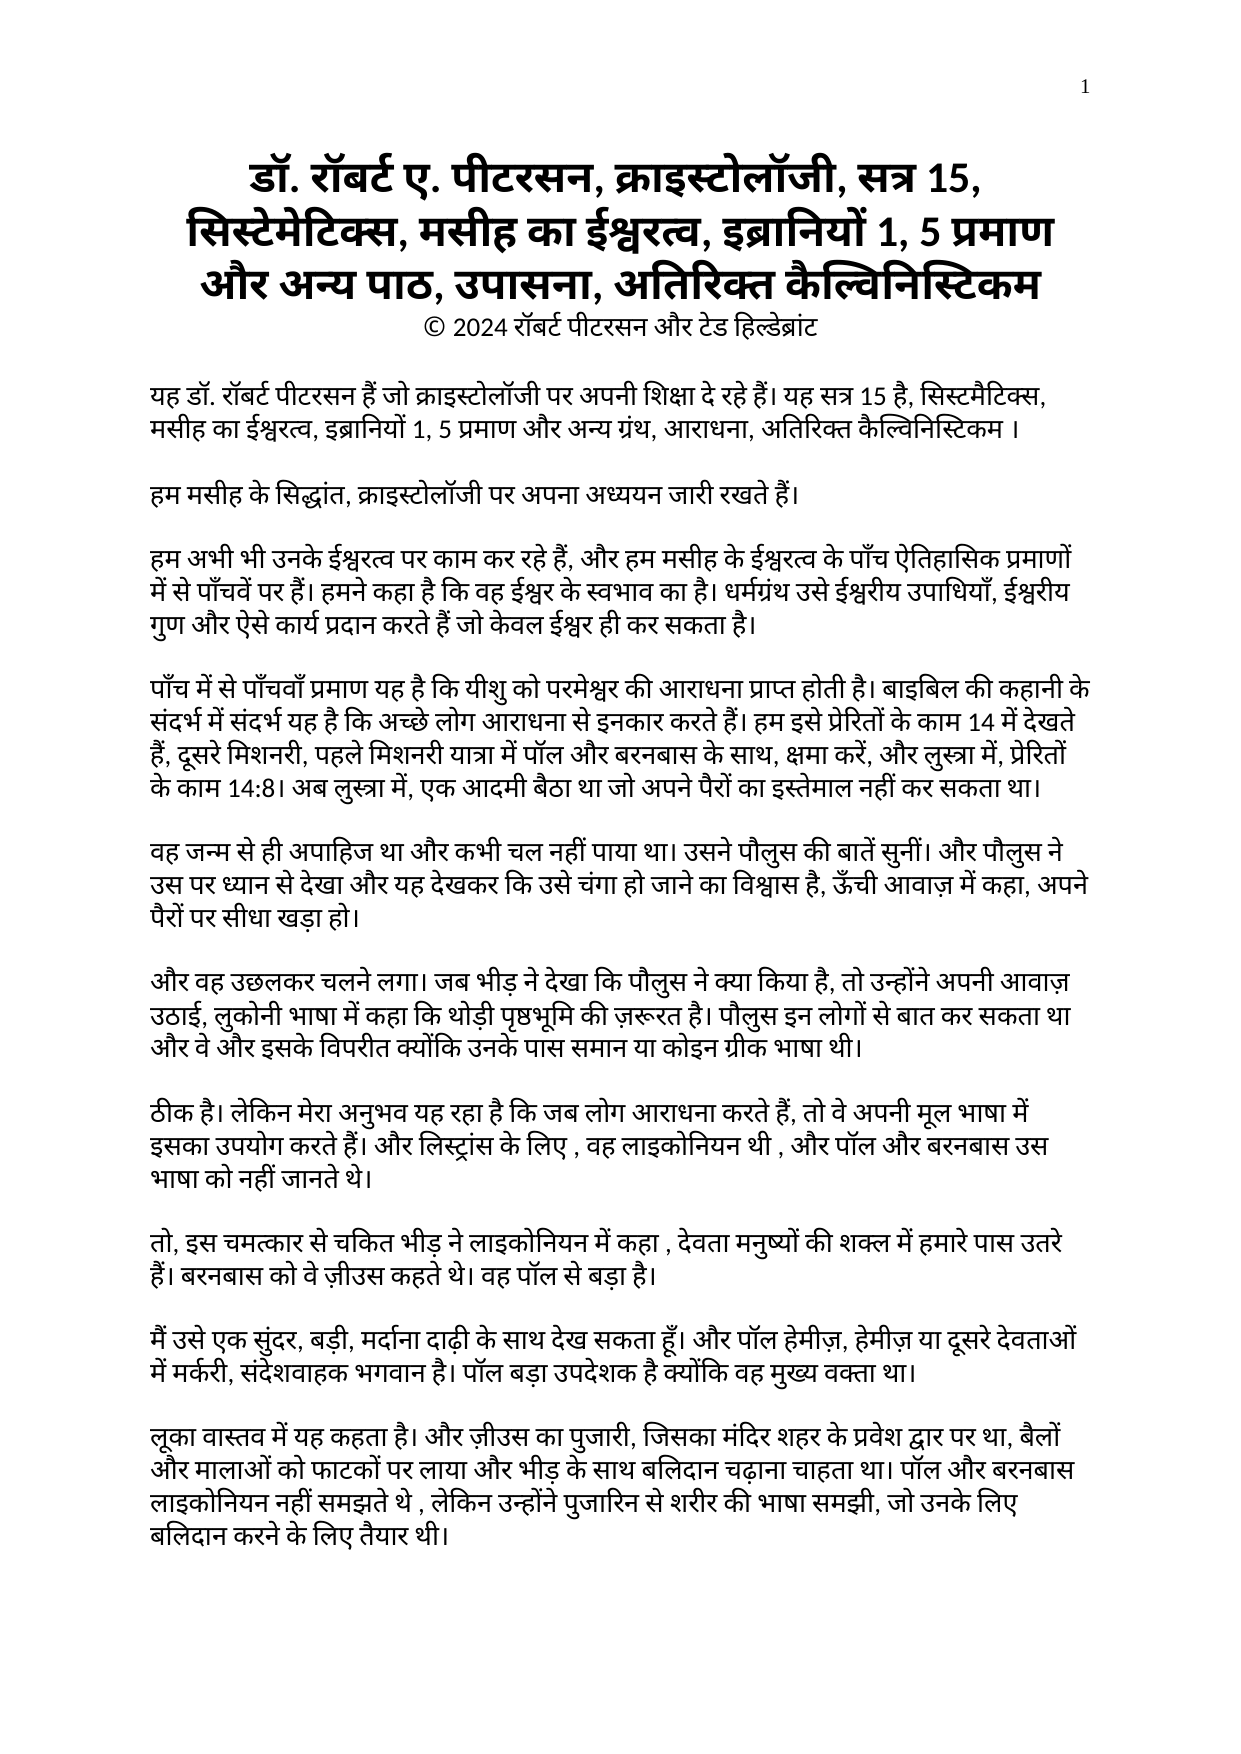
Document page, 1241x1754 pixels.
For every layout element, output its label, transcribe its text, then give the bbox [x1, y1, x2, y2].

text पाँच में से पाँचवाँ प्रमाण यह है कि यीशु को परमेश्वर की आराधना प्राप्त होती है। बाइबिल की कहानी के संदर्भ में संदर्भ यह है कि अच्छे लोग आराधना से इनकार करते हैं। हम इसे प्रेरितों के काम 14 में देखते हैं, दूसरे मिशनरी, पहले मिशनरी यात्रा में पॉल और बरनबास के साथ, क्षमा करें, और लुस्त्रा में, प्रेरितों के काम 14:8। अब लुस्त्रा में, एक आदमी बैठा था जो अपने पैरों का इस्तेमाल नहीं कर सकता था। [150, 672, 1090, 804]
text © 2024 रॉबर्ट पीटरसन और टेड हिल्डेब्रांट [150, 310, 1090, 348]
text मैं उसे एक सुंदर, बड़ी, मर्दाना दाढ़ी के साथ देख सकता हूँ। और पॉल हेमीज़, हेमीज़ या दूसरे देवताओं में मर्करी, संदेशवाहक भगवान है। पॉल बड़ा उपदेशक है क्योंकि वह मुख्य वक्ता था। [150, 1323, 1090, 1389]
text और वह उछलकर चलने लगा। जब भीड़ ने देखा कि पौलुस ने क्या किया है, तो उन्होंने अपनी आवाज़ उठाई, लुकोनी भाषा में कहा कि थोड़ी पृष्ठभूमि की ज़रूरत है। पौलुस इन लोगों से बात कर सकता था और वे और इसके विपरीत क्योंकि उनके पास समान या कोइन ग्रीक भाषा थी। [150, 966, 1090, 1065]
text डॉ. रॉबर्ट ए. पीटरसन, क्राइस्टोलॉजी, सत्र 15, सिस्टेमेटिक्स, मसीह का ईश्वरत्व, इब्रानियों 1, 5 प्रमाण और अन्य पाठ, उपासना, अतिरिक्त कैल्विनिस्टिकम [150, 150, 1090, 310]
text ठीक है। लेकिन मेरा अनुभव यह रहा है कि जब लोग आराधना करते हैं, तो वे अपनी मूल भाषा में इसका उपयोग करते हैं। और लिस्ट्रांस के लिए , वह लाइकोनियन थी , और पॉल और बरनबास उस भाषा को नहीं जानते थे। [150, 1096, 1090, 1195]
text हम अभी भी उनके ईश्वरत्व पर काम कर रहे हैं, और हम मसीह के ईश्वरत्व के पाँच ऐतिहासिक प्रमाणों में से पाँचवें पर हैं। हमने कहा है कि वह ईश्वर के स्वभाव का है। धर्मग्रंथ उसे ईश्वरीय उपाधियाँ, ईश्वरीय गुण और ऐसे कार्य प्रदान करते हैं जो केवल ईश्वर ही कर सकता है। [150, 542, 1090, 641]
text तो, इस चमत्कार से चकित भीड़ ने लाइकोनियन में कहा , देवता मनुष्यों की शक्ल में हमारे पास उतरे हैं। बरनबास को वे ज़ीउस कहते थे। वह पॉल से बड़ा है। [150, 1226, 1090, 1292]
text लूका वास्तव में यह कहता है। और ज़ीउस का पुजारी, जिसका मंदिर शहर के प्रवेश द्वार पर था, बैलों और मालाओं को फाटकों पर लाया और भीड़ के साथ बलिदान चढ़ाना चाहता था। पॉल और बरनबास लाइकोनियन नहीं समझते थे , लेकिन उन्होंने पुजारिन से शरीर की भाषा समझी, जो उनके लिए बलिदान करने के लिए तैयार थी। [150, 1420, 1090, 1552]
text यह डॉ. रॉबर्ट पीटरसन हैं जो क्राइस्टोलॉजी पर अपनी शिक्षा दे रहे हैं। यह सत्र 15 है, सिस्टमैटिक्स, मसीह का ईश्वरत्व, इब्रानियों 1, 5 प्रमाण और अन्य ग्रंथ, आराधना, अतिरिक्त कैल्विनिस्टिकम । हम मसीह के सिद्धांत, क्राइस्टोलॉजी पर अपना अध्ययन जारी रखते हैं। [150, 379, 1090, 511]
text वह जन्म से ही अपाहिज था और कभी चल नहीं पाया था। उसने पौलुस की बातें सुनीं। और पौलुस ने उस पर ध्यान से देखा और यह देखकर कि उसे चंगा हो जाने का विश्वास है, ऊँची आवाज़ में कहा, अपने पैरों पर सीधा खड़ा हो। [150, 835, 1090, 934]
